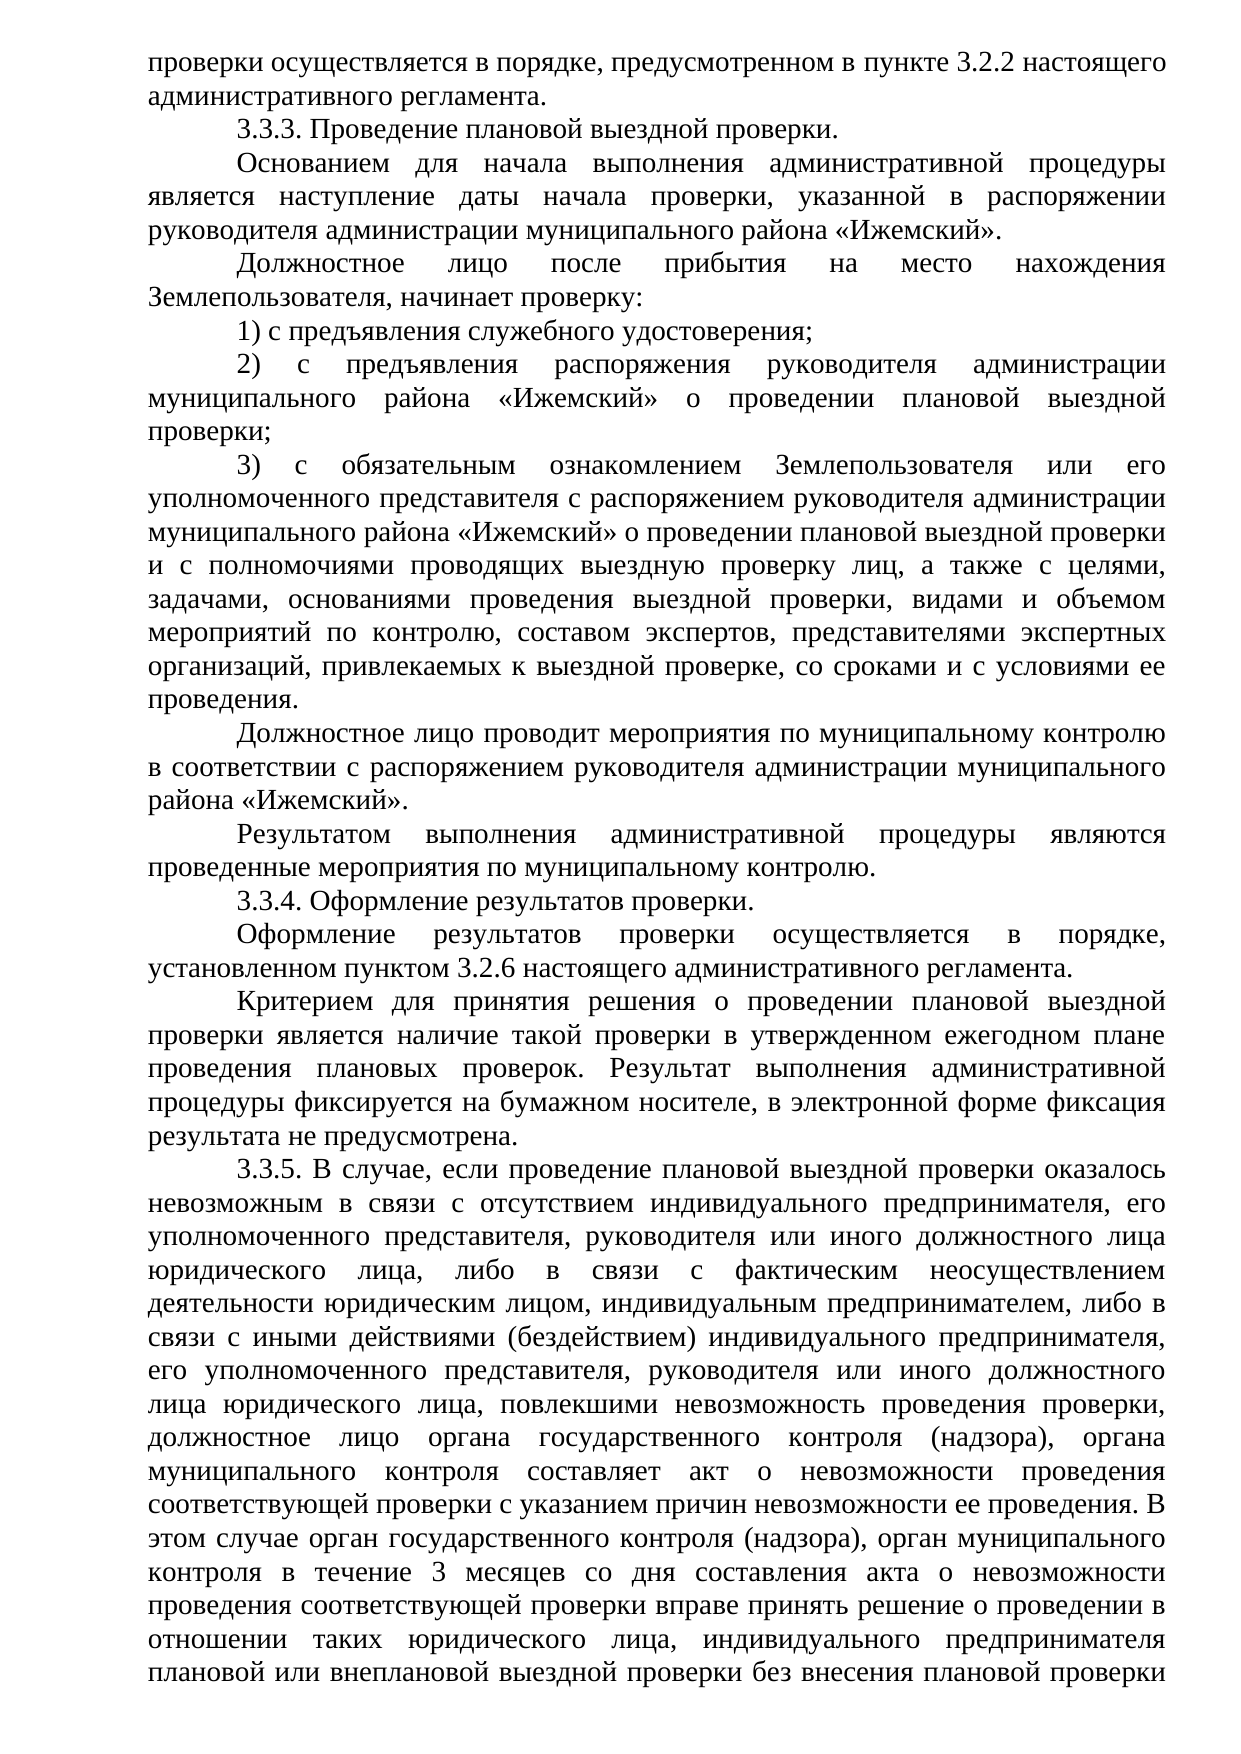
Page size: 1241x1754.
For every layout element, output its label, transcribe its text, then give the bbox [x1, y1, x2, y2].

text Должностное лицо проводит мероприятия по муниципальному контролю в соответствии с распоряжением руководителя администрации муниципального района «Ижемский». [148, 715, 1167, 816]
text Критерием для принятия решения о проведении плановой выездной проверки является наличие такой проверки в утвержденном ежегодном плане проведения плановых проверок. Результат выполнения административной процедуры фиксируется на бумажном носителе, в электронной форме фиксация результата не предусмотрена. [148, 983, 1167, 1151]
text 3.3.4. Оформление результатов проверки. [148, 883, 1167, 916]
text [148, 1151, 1167, 1688]
text 2) с предъявления распоряжения руководителя администрации муниципального района «Ижемский» о проведении плановой выездной проверки; [148, 346, 1167, 447]
text Оформление результатов проверки осуществляется в порядке, установленном пунктом 3.2.6 настоящего административного регламента. [148, 916, 1167, 983]
text Основанием для начала выполнения административной процедуры является наступление даты начала проверки, указанной в распоряжении руководителя администрации муниципального района «Ижемский». [148, 145, 1167, 246]
text проверки осуществляется в порядке, предусмотренном в пункте 3.2.2 настоящего административного регламента. [148, 44, 1167, 111]
text Результатом выполнения административной процедуры являются проведенные мероприятия по муниципальному контролю. [148, 816, 1167, 883]
text 3.3.3. Проведение плановой выездной проверки. [148, 111, 1167, 145]
text 1) с предъявления служебного удостоверения; [148, 313, 1167, 346]
text 3) с обязательным ознакомлением Землепользователя или его уполномоченного представителя с распоряжением руководителя администрации муниципального района «Ижемский» о проведении плановой выездной проверки и с полномочиями проводящих выездную проверку лиц, а также с целями, задачами, основаниями проведения выездной проверки, видами и объемом мероприятий по контролю, составом экспертов, представителями экспертных организаций, привлекаемых к выездной проверке, со сроками и с условиями ее проведения. [148, 447, 1167, 715]
text Должностное лицо после прибытия на место нахождения Землепользователя, начинает проверку: [148, 246, 1167, 313]
